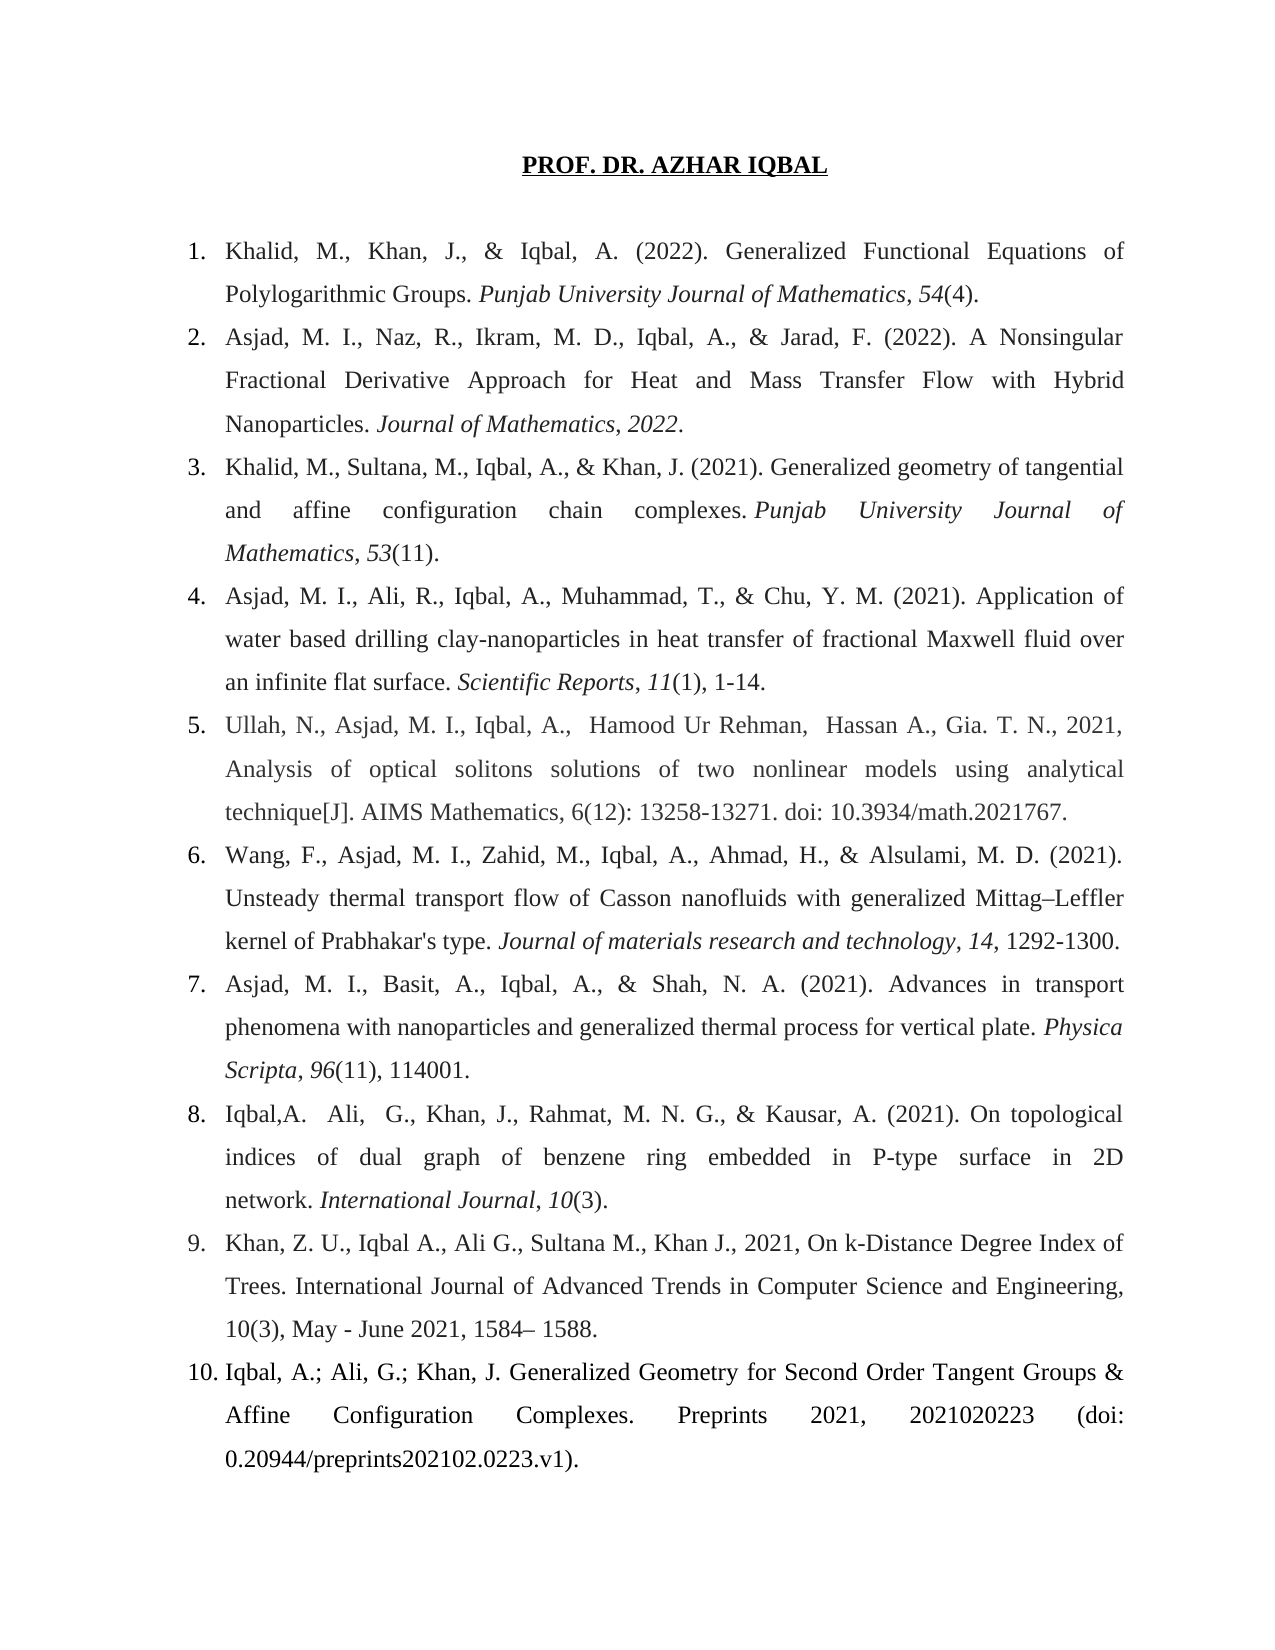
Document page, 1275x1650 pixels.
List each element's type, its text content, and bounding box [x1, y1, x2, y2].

list Iqbal, A.; Ali, G.; Khan, J. Generalized Geometry for Second Order Tangent Groups & Affine Configuration Complexes. Preprints 2021, 2021020223 (doi: 0.20944/preprints202102.0223.v1). [187, 1357, 1125, 1472]
list Asjad, M. I., Naz, R., Ikram, M. D., Iqbal, A., & Jarad, F. (2022). A Nonsingular Fractional Derivative Approach for Heat and Mass Transfer Flow with Hybrid Nanoparticles. Journal of Mathematics, 2022. [187, 322, 1125, 437]
list PROF. DR. AZHAR IQBAL [225, 150, 1125, 179]
list Asjad, M. I., Basit, A., Iqbal, A., & Shah, N. A. (2021). Advances in transport phenomena with nanoparticles and generalized thermal process for vertical plate. Physica Scripta, 96(11), 114001. [187, 969, 1125, 1084]
list Wang, F., Asjad, M. I., Zahid, M., Iqbal, A., Ahmad, H., & Alsulami, M. D. (2021). Unsteady thermal transport flow of Casson nanofluids with generalized Mittag–Leffler kernel of Prabhakar's type. Journal of materials research and technology, 14, 1292-1300. [187, 840, 1125, 955]
list Khalid, M., Khan, J., & Iqbal, A. (2022). Generalized Functional Equations of Polylogarithmic Groups. Punjab University Journal of Mathematics, 54(4). [187, 236, 1125, 308]
list Iqbal,A. Ali, G., Khan, J., Rahmat, M. N. G., & Kausar, A. (2021). On topological indices of dual graph of benzene ring embedded in P-type surface in 2D network. International Journal, 10(3). [187, 1099, 1125, 1214]
list Khalid, M., Sultana, M., Iqbal, A., & Khan, J. (2021). Generalized geometry of tangential and affine configuration chain complexes. Punjab University Journal of Mathematics, 53(11). [187, 452, 1125, 567]
list Khan, Z. U., Iqbal A., Ali G., Sultana M., Khan J., 2021, On k-Distance Degree Index of Trees. International Journal of Advanced Trends in Computer Science and Engineering, 10(3), May - June 2021, 1584– 1588. [187, 1228, 1125, 1343]
list Ullah, N., Asjad, M. I., Iqbal, A., Hamood Ur Rehman, Hassan A., Gia. T. N., 2021, Analysis of optical solitons solutions of two nonlinear models using analytical technique[J]. AIMS Mathematics, 6(12): 13258-13271. doi: 10.3934/math.2021767. [187, 711, 1125, 826]
list Asjad, M. I., Ali, R., Iqbal, A., Muhammad, T., & Chu, Y. M. (2021). Application of water based drilling clay-nanoparticles in heat transfer of fractional Maxwell fluid over an infinite flat surface. Scientific Reports, 11(1), 1-14. [187, 581, 1125, 696]
